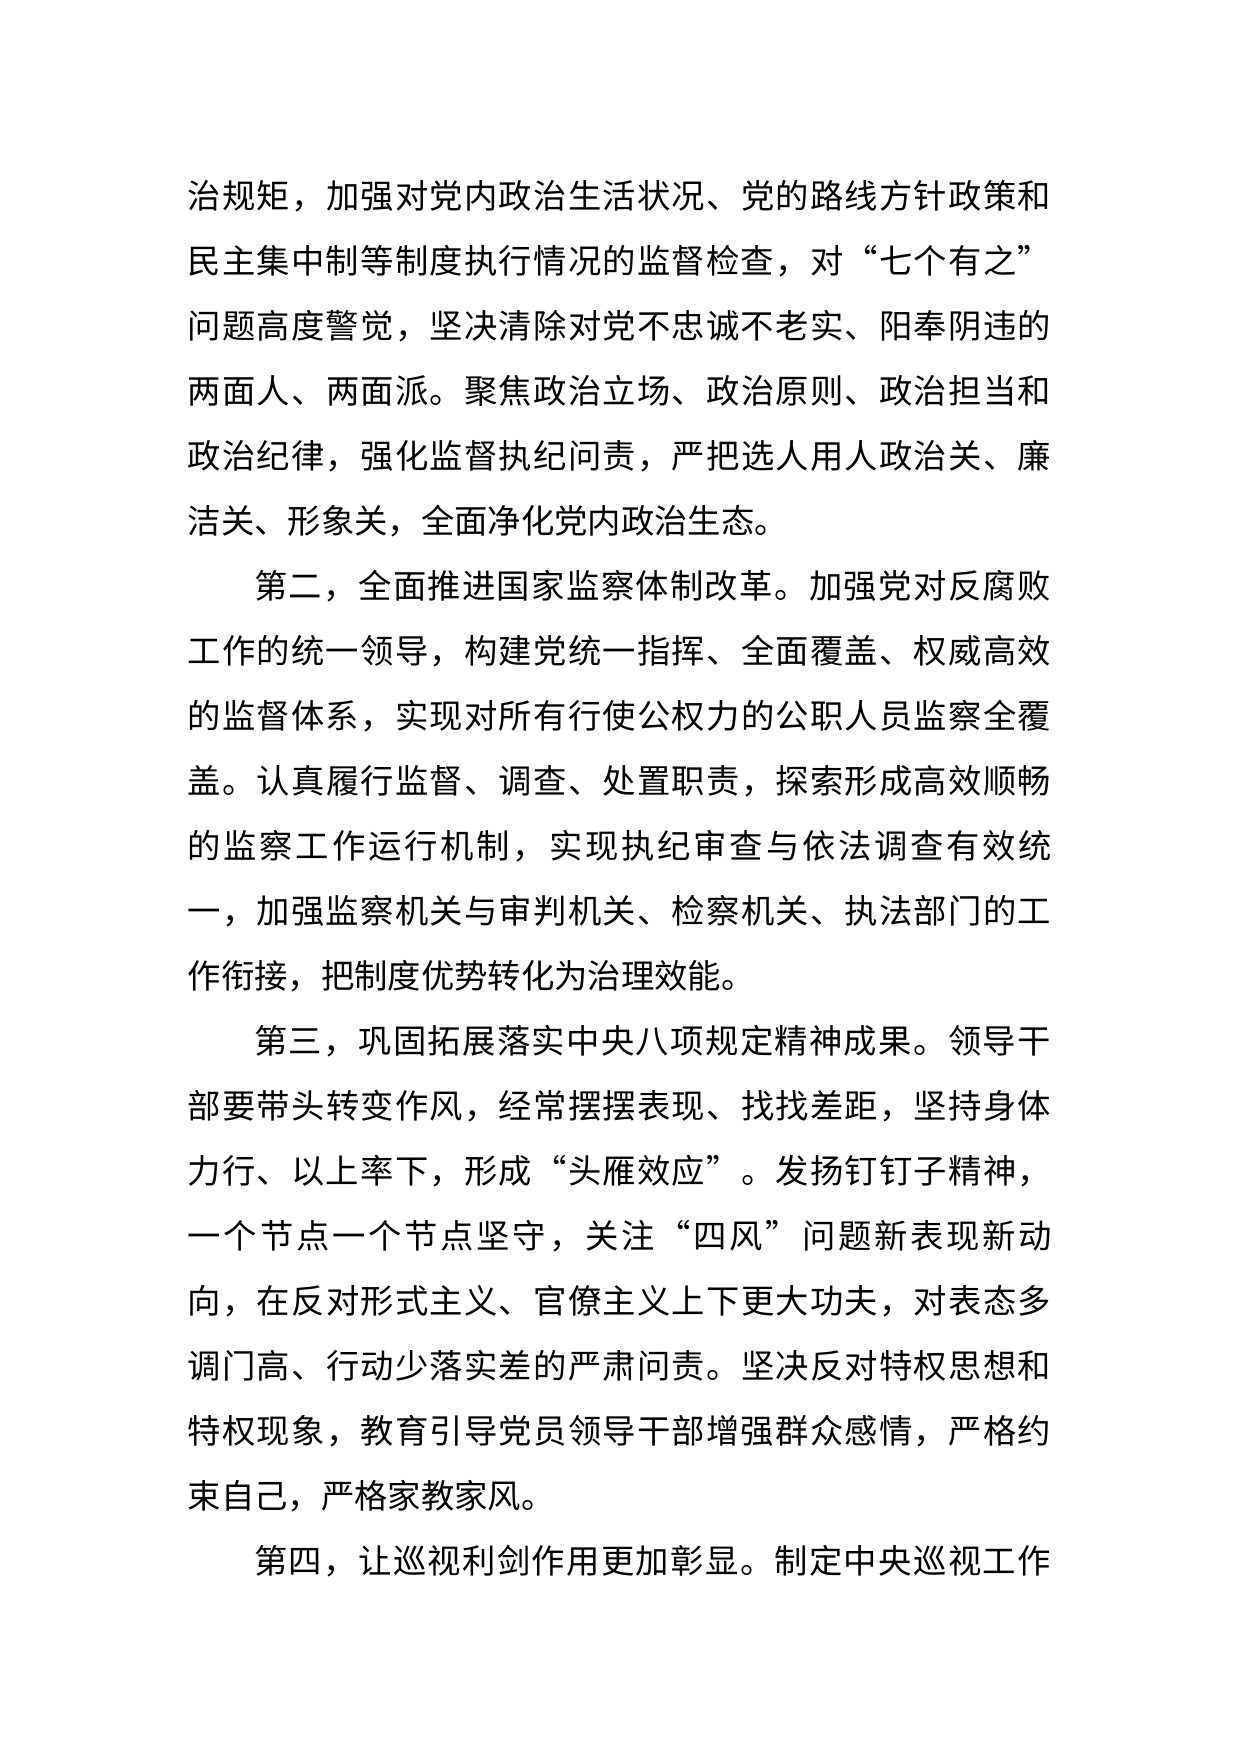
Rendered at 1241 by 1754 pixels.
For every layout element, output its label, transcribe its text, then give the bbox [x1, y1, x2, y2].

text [187, 1527, 1053, 1592]
text 第二，全面推进国家监察体制改革。加强党对反腐败工作的统一领导，构建党统一指挥、全面覆盖、权威高效的监督体系，实现对所有行使公权力的公职人员监察全覆盖。认真履行监督、调查、处置职责，探索形成高效顺畅的监察工作运行机制，实现执纪审查与依法调查有效统一，加强监察机关与审判机关、检察机关、执法部门的工作衔接，把制度优势转化为治理效能。 [187, 552, 1053, 1007]
text 第三，巩固拓展落实中央八项规定精神成果。领导干部要带头转变作风，经常摆摆表现、找找差距，坚持身体力行、以上率下，形成“头雁效应”。发扬钉钉子精神，一个节点一个节点坚守，关注“四风”问题新表现新动向，在反对形式主义、官僚主义上下更大功夫，对表态多调门高、行动少落实差的严肃问责。坚决反对特权思想和特权现象，教育引导党员领导干部增强群众感情，严格约束自己，严格家教家风。 [187, 1007, 1053, 1527]
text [187, 162, 1053, 552]
